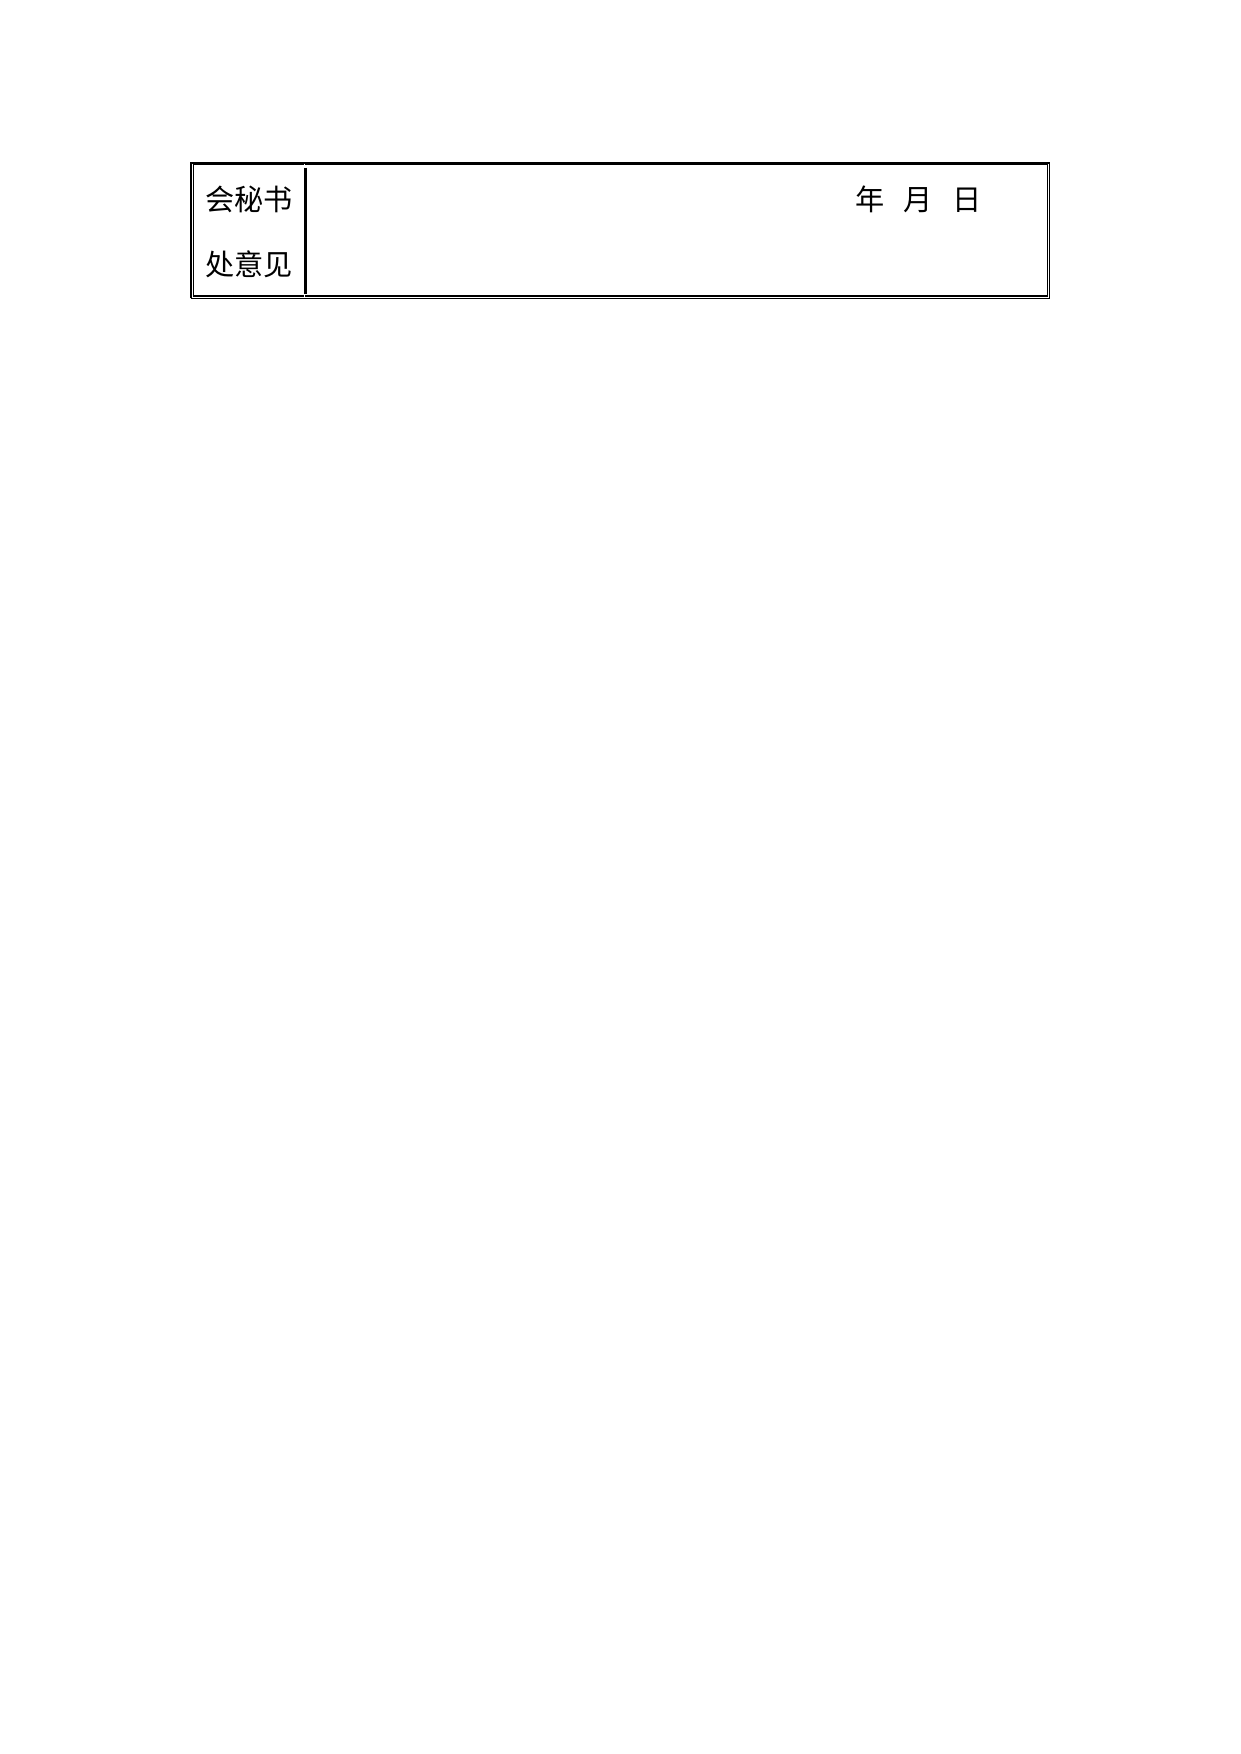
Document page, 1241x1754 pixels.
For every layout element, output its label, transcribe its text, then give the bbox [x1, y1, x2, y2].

table_cell 单位（盖章） 年 月 日 [305, 165, 1047, 295]
table_cell 县长质量奖评审委员会秘书处意见 [194, 164, 305, 295]
